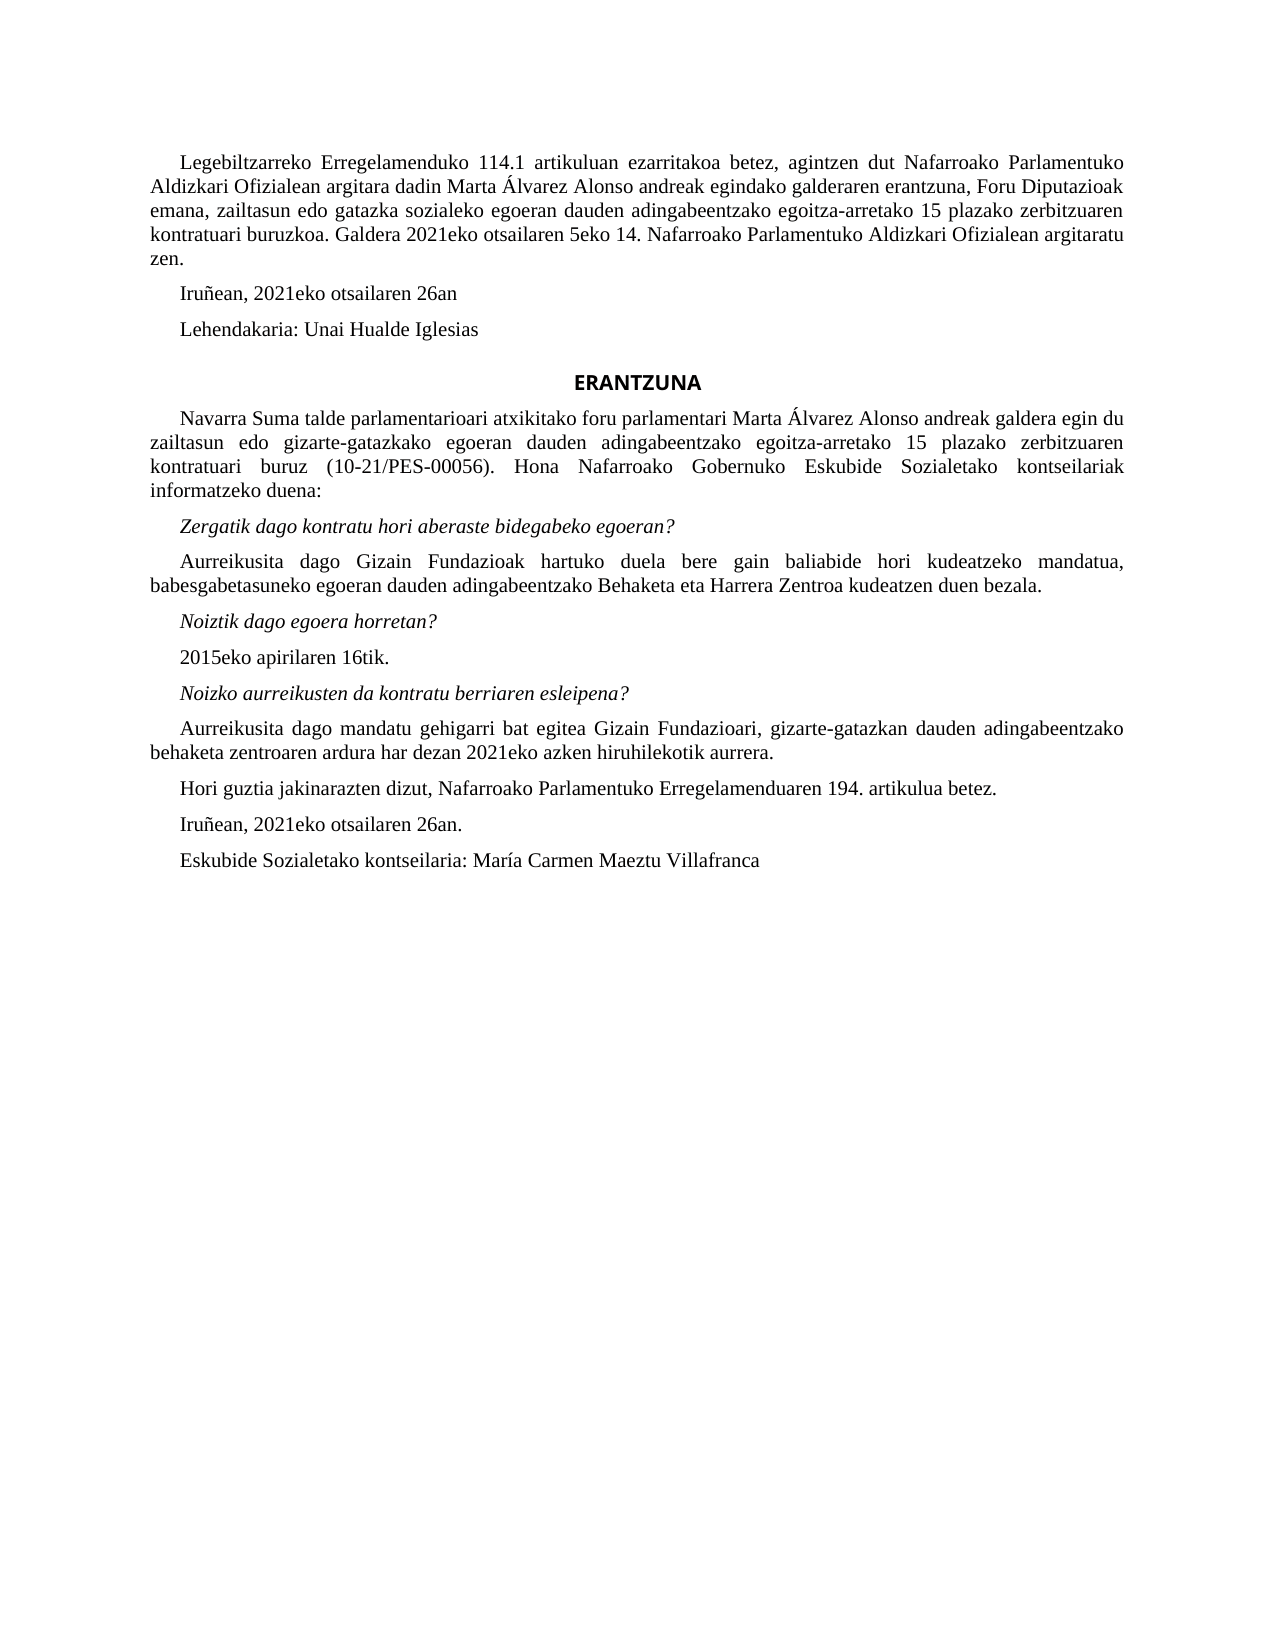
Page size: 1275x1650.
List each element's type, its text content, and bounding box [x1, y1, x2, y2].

text Legebiltzarreko Erregelamenduko 114.1 artikuluan ezarritakoa betez, agintzen dut Nafarroako Parlamentuko Aldizkari Ofizialean argitara dadin Marta Álvarez Alonso andreak egindako galderaren erantzuna, Foru Diputazioak emana, zailtasun edo gatazka sozialeko egoeran dauden adingabeentzako egoitza-arretako 15 plazako zerbitzuaren kontratuari buruzkoa. Galdera 2021eko otsailaren 5eko 14. Nafarroako Parlamentuko Aldizkari Ofizialean argitaratu zen. [150, 150, 1125, 270]
text Lehendakaria: Unai Hualde Iglesias [150, 317, 1125, 341]
text Hori guztia jakinarazten dizut, Nafarroako Parlamentuko Erregelamenduaren 194. artikulua betez. [150, 776, 1125, 800]
text Eskubide Sozialetako kontseilaria: María Carmen Maeztu Villafranca [150, 848, 1125, 872]
text Aurreikusita dago mandatu gehigarri bat egitea Gizain Fundazioari, gizarte-gatazkan dauden adingabeentzako behaketa zentroaren ardura har dezan 2021eko azken hiruhilekotik aurrera. [150, 717, 1125, 764]
text ERANTZUNA [150, 371, 1125, 395]
text Navarra Suma talde parlamentarioari atxikitako foru parlamentari Marta Álvarez Alonso andreak galdera egin du zailtasun edo gizarte-gatazkako egoeran dauden adingabeentzako egoitza-arretako 15 plazako zerbitzuaren kontratuari buruz (10-21/PES-00056). Hona Nafarroako Gobernuko Eskubide Sozialetako kontseilariak informatzeko duena: [150, 406, 1125, 502]
text Iruñean, 2021eko otsailaren 26an [150, 282, 1125, 306]
text Noizko aurreikusten da kontratu berriaren esleipena? [150, 681, 1125, 705]
text Iruñean, 2021eko otsailaren 26an. [150, 812, 1125, 836]
text Noiztik dago egoera horretan? [150, 609, 1125, 633]
text Zergatik dago kontratu hori aberaste bidegabeko egoeran? [150, 514, 1125, 538]
text Aurreikusita dago Gizain Fundazioak hartuko duela bere gain baliabide hori kudeatzeko mandatua, babesgabetasuneko egoeran dauden adingabeentzako Behaketa eta Harrera Zentroa kudeatzen duen bezala. [150, 550, 1125, 598]
text 2015eko apirilaren 16tik. [150, 645, 1125, 669]
